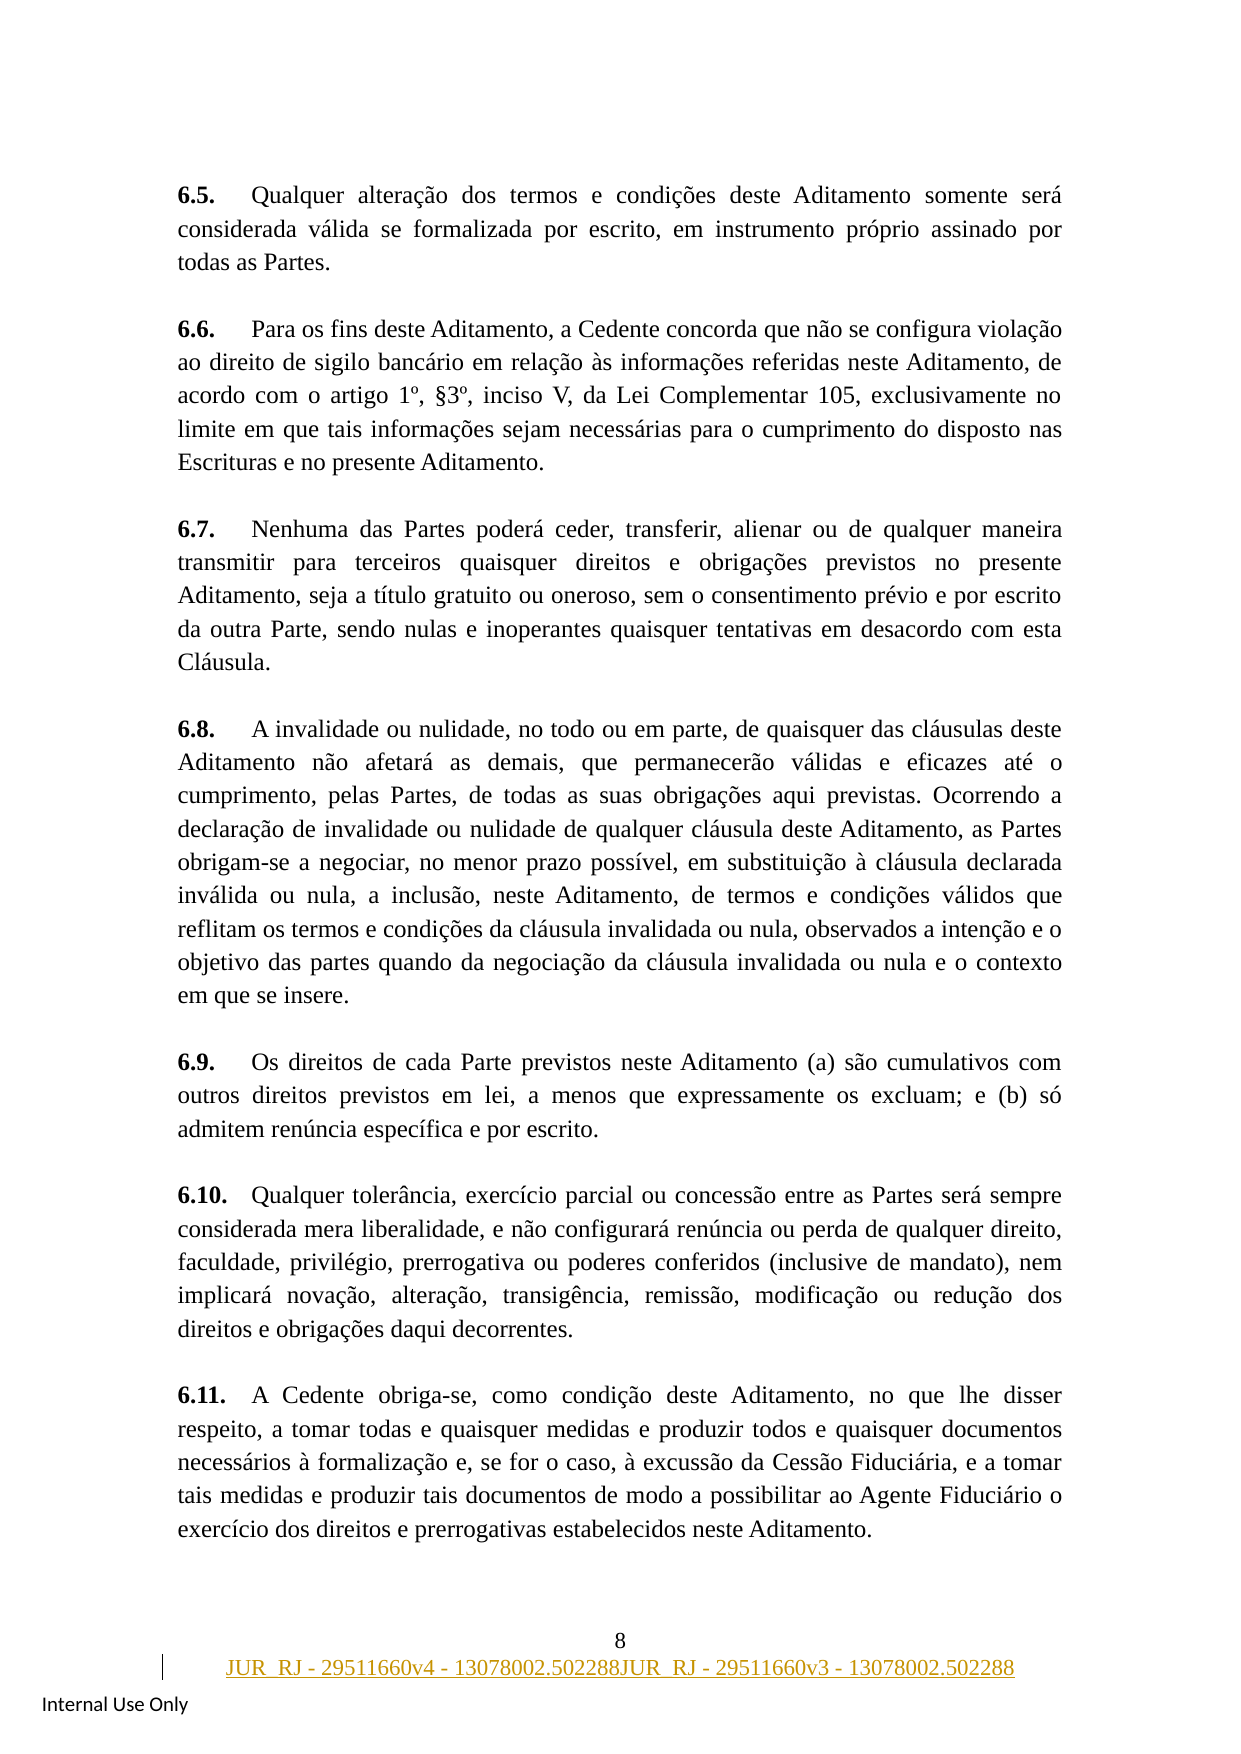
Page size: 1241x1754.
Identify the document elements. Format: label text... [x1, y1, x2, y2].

list Os direitos de cada Parte previstos neste Aditamento (a) são cumulativos com outros direitos previstos em lei, a menos que expressamente os excluam; e (b) só admitem renúncia específica e por escrito. [177, 1044, 1063, 1144]
list Nenhuma das Partes poderá ceder, transferir, alienar ou de qualquer maneira transmitir para terceiros quaisquer direitos e obrigações previstos no presente Aditamento, seja a título gratuito ou oneroso, sem o consentimento prévio e por escrito da outra Parte, sendo nulas e inoperantes quaisquer tentativas em desacordo com esta Cláusula. [177, 511, 1063, 677]
list Qualquer alteração dos termos e condições deste Aditamento somente será considerada válida se formalizada por escrito, em instrumento próprio assinado por todas as Partes. [177, 177, 1063, 277]
list A invalidade ou nulidade, no todo ou em parte, de quaisquer das cláusulas deste Aditamento não afetará as demais, que permanecerão válidas e eficazes até o cumprimento, pelas Partes, de todas as suas obrigações aqui previstas. Ocorrendo a declaração de invalidade ou nulidade de qualquer cláusula deste Aditamento, as Partes obrigam-se a negociar, no menor prazo possível, em substituição à cláusula declarada inválida ou nula, a inclusão, neste Aditamento, de termos e condições válidos que reflitam os termos e condições da cláusula invalidada ou nula, observados a intenção e o objetivo das partes quando da negociação da cláusula invalidada ou nula e o contexto em que se insere. [177, 711, 1063, 1011]
list Para os fins deste Aditamento, a Cedente concorda que não se configura violação ao direito de sigilo bancário em relação às informações referidas neste Aditamento, de acordo com o artigo 1º, §3º, inciso V, da Lei Complementar 105, exclusivamente no limite em que tais informações sejam necessárias para o cumprimento do disposto nas Escrituras e no presente Aditamento. [177, 311, 1063, 477]
list A Cedente obriga-se, como condição deste Aditamento, no que lhe disser respeito, a tomar todas e quaisquer medidas e produzir todos e quaisquer documentos necessários à formalização e, se for o caso, à excussão da Cessão Fiduciária, e a tomar tais medidas e produzir tais documentos de modo a possibilitar ao Agente Fiduciário o exercício dos direitos e prerrogativas estabelecidos neste Aditamento. [177, 1377, 1063, 1544]
list Qualquer tolerância, exercício parcial ou concessão entre as Partes será sempre considerada mera liberalidade, e não configurará renúncia ou perda de qualquer direito, faculdade, privilégio, prerrogativa ou poderes conferidos (inclusive de mandato), nem implicará novação, alteração, transigência, remissão, modificação ou redução dos direitos e obrigações daqui decorrentes. [177, 1177, 1063, 1344]
